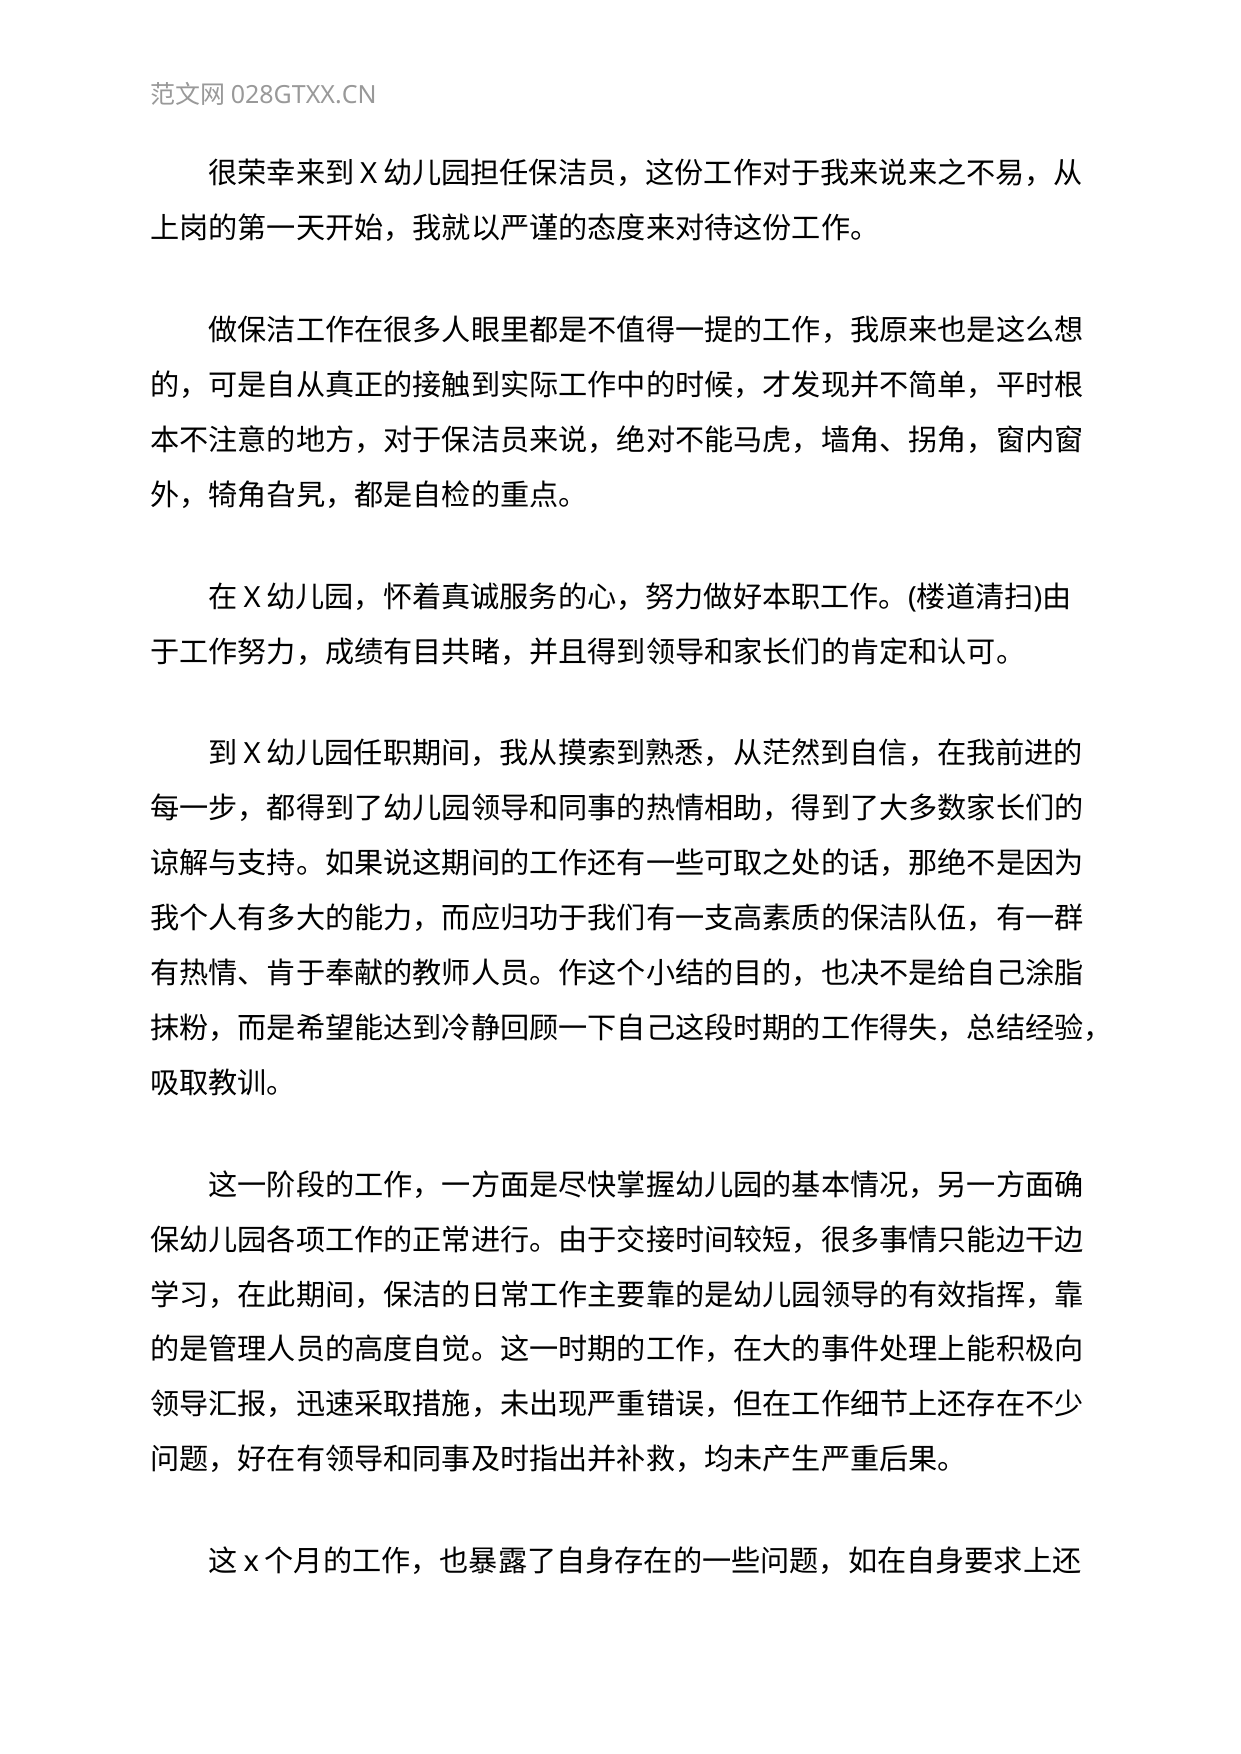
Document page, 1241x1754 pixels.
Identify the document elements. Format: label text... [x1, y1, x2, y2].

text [150, 1537, 1090, 1580]
text 在X幼儿园，怀着真诚服务的心，努力做好本职工作。(楼道清扫)由于工作努力，成绩有目共睹，并且得到领导和家长们的肯定和认可。 [150, 573, 1090, 671]
text 这一阶段的工作，一方面是尽快掌握幼儿园的基本情况，另一方面确保幼儿园各项工作的正常进行。由于交接时间较短，很多事情只能边干边学习，在此期间，保洁的日常工作主要靠的是幼儿园领导的有效指挥，靠的是管理人员的高度自觉。这一时期的工作，在大的事件处理上能积极向领导汇报，迅速采取措施，未出现严重错误，但在工作细节上还存在不少问题，好在有领导和同事及时指出并补救，均未产生严重后果。 [150, 1161, 1090, 1478]
text 做保洁工作在很多人眼里都是不值得一提的工作，我原来也是这么想的，可是自从真正的接触到实际工作中的时候，才发现并不简单，平时根本不注意的地方，对于保洁员来说，绝对不能马虎，墙角、拐角，窗内窗外，犄角旮旯，都是自检的重点。 [150, 307, 1090, 514]
text 很荣幸来到X幼儿园担任保洁员，这份工作对于我来说来之不易，从上岗的第一天开始，我就以严谨的态度来对待这份工作。 [150, 150, 1090, 247]
text 到X幼儿园任职期间，我从摸索到熟悉，从茫然到自信，在我前进的每一步，都得到了幼儿园领导和同事的热情相助，得到了大多数家长们的谅解与支持。如果说这期间的工作还有一些可取之处的话，那绝不是因为我个人有多大的能力，而应归功于我们有一支高素质的保洁队伍，有一群有热情、肯于奉献的教师人员。作这个小结的目的，也决不是给自己涂脂抹粉，而是希望能达到冷静回顾一下自己这段时期的工作得失，总结经验，吸取教训。 [150, 730, 1090, 1102]
